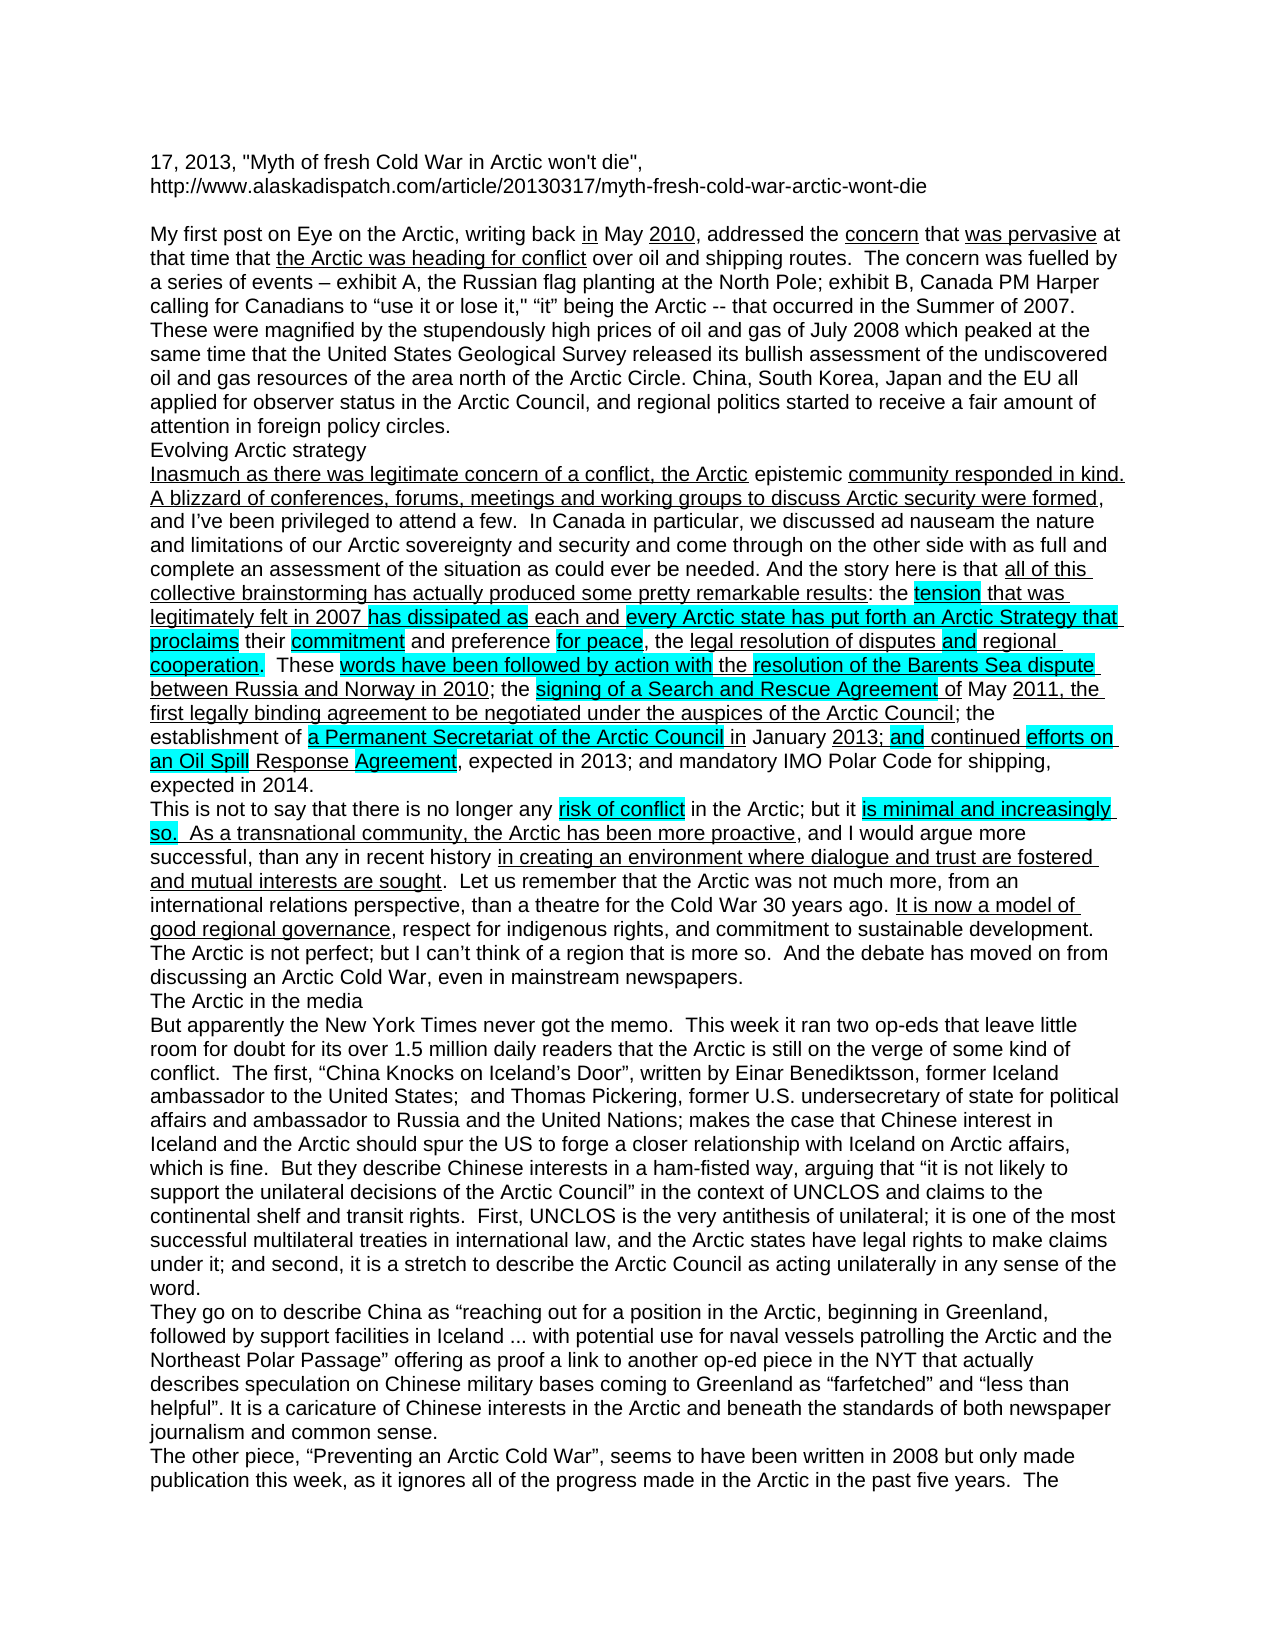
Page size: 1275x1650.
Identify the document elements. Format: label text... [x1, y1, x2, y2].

text But apparently the New York Times never got the memo. This week it ran two op-eds that leave little room for doubt for its over 1.5 million daily readers that the Arctic is still on the verge of some kind of conflict. The first, “China Knocks on Iceland’s Door”, written by Einar Benediktsson, former Iceland ambassador to the United States; and Thomas Pickering, former U.S. undersecretary of state for political affairs and ambassador to Russia and the United Nations; makes the case that Chinese interest in Iceland and the Arctic should spur the US to forge a closer relationship with Iceland on Arctic affairs, which is fine. But they describe Chinese interests in a ham-fisted way, arguing that “it is not likely to support the unilateral decisions of the Arctic Council” in the context of UNCLOS and claims to the continental shelf and transit rights. First, UNCLOS is the very antithesis of unilateral; it is one of the most successful multilateral treaties in international law, and the Arctic states have legal rights to make claims under it; and second, it is a stretch to describe the Arctic Council as acting unilaterally in any sense of the word. [150, 1012, 1125, 1300]
text These were magnified by the stupendously high prices of oil and gas of July 2008 which peaked at the same time that the United States Geological Survey released its bullish assessment of the undiscovered oil and gas resources of the area north of the Arctic Circle. China, South Korea, Japan and the EU all applied for observer status in the Arctic Council, and regional politics started to receive a fair amount of attention in foreign policy circles. [150, 318, 1125, 437]
text Evolving Arctic strategy [150, 437, 1125, 461]
text This is not to say that there is no longer any risk of conflict in the Arctic; but it is minimal and increasingly so. As a transnational community, the Arctic has been more proactive, and I would argue more successful, than any in recent history in creating an environment where dialogue and trust are fostered and mutual interests are sought. Let us remember that the Arctic was not much more, from an international relations perspective, than a theatre for the Cold War 30 years ago. It is now a model of good regional governance, respect for indigenous rights, and commitment to sustainable development. The Arctic is not perfect; but I can’t think of a region that is more so. And the debate has moved on from discussing an Arctic Cold War, even in mainstream newspapers. [150, 797, 1125, 988]
text Inasmuch as there was legitimate concern of a conflict, the Arctic epistemic community responded in kind. A blizzard of conferences, forums, meetings and working groups to discuss Arctic security were formed, and I’ve been privileged to attend a few. In Canada in particular, we discussed ad nauseam the nature and limitations of our Arctic sovereignty and security and come through on the other side with as full and complete an assessment of the situation as could ever be needed. And the story here is that all of this collective brainstorming has actually produced some pretty remarkable results: the tension that was legitimately felt in 2007 has dissipated as each and every Arctic state has put forth an Arctic Strategy that proclaims their commitment and preference for peace, the legal resolution of disputes and regional cooperation. These words have been followed by action with the resolution of the Barents Sea dispute between Russia and Norway in 2010; the signing of a Search and Rescue Agreement of May 2011, the first legally binding agreement to be negotiated under the auspices of the Arctic Council; the establishment of a Permanent Secretariat of the Arctic Council in January 2013; and continued efforts on an Oil Spill Response Agreement, expected in 2013; and mandatory IMO Polar Code for shipping, expected in 2014. [150, 461, 1125, 797]
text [150, 150, 1125, 198]
text They go on to describe China as “reaching out for a position in the Arctic, beginning in Greenland, followed by support facilities in Iceland ... with potential use for naval vessels patrolling the Arctic and the Northeast Polar Passage” offering as proof a link to another op-ed piece in the NYT that actually describes speculation on Chinese military bases coming to Greenland as “farfetched” and “less than helpful”. It is a caricature of Chinese interests in the Arctic and beneath the standards of both newspaper journalism and common sense. [150, 1300, 1125, 1444]
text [150, 1444, 1125, 1492]
text The Arctic in the media [150, 988, 1125, 1012]
text My first post on Eye on the Arctic, writing back in May 2010, addressed the concern that was pervasive at that time that the Arctic was heading for conflict over oil and shipping routes. The concern was fuelled by a series of events – exhibit A, the Russian flag planting at the North Pole; exhibit B, Canada PM Harper calling for Canadians to “use it or lose it," “it” being the Arctic -- that occurred in the Summer of 2007. [150, 222, 1125, 318]
